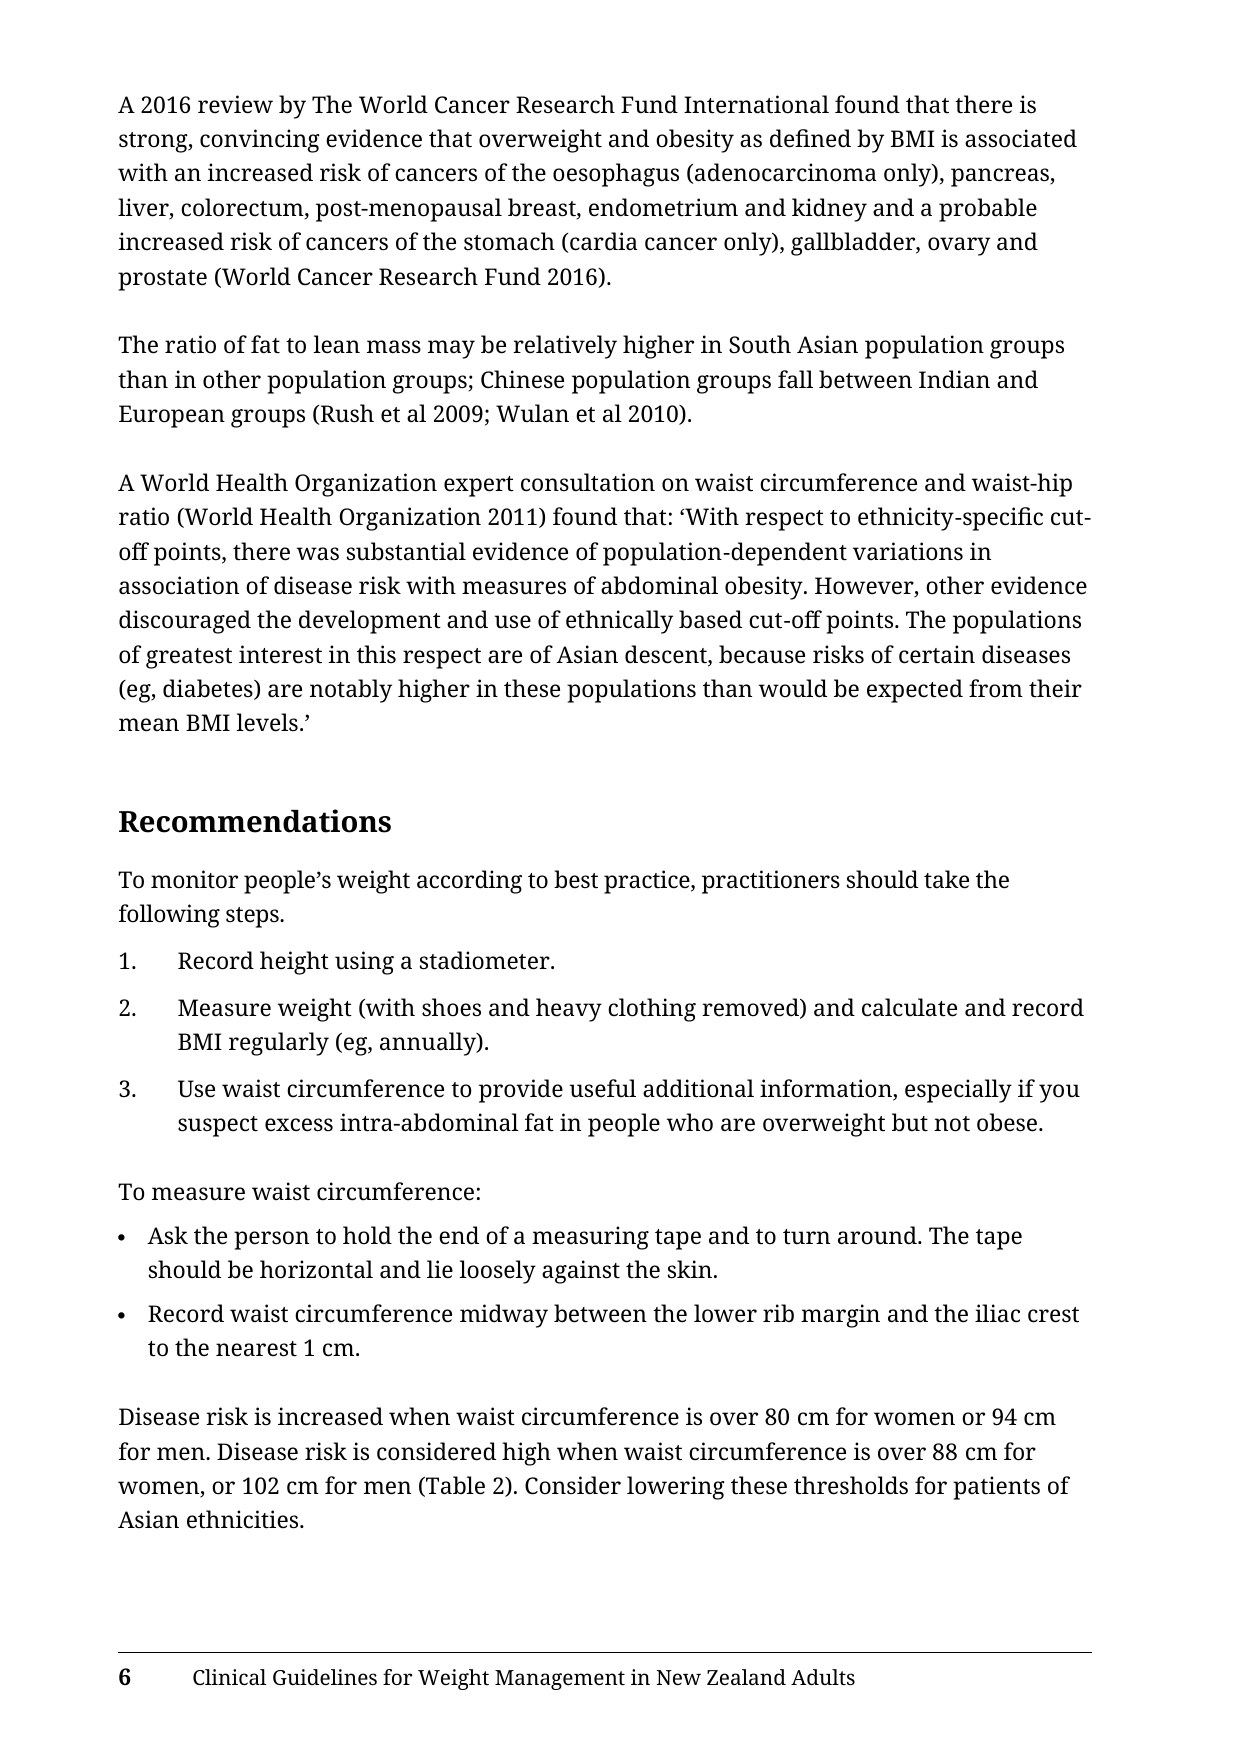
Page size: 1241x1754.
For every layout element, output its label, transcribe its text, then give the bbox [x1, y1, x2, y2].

text A World Health Organization expert consultation on waist circumference and waist-hip ratio (World Health Organization 2011) found that: ‘With respect to ethnicity‐specific cut‐off points, there was substantial evidence of population‐dependent variations in association of disease risk with measures of abdominal obesity. However, other evidence discouraged the development and use of ethnically based cut‐off points. The populations of greatest interest in this respect are of Asian descent, because risks of certain diseases (eg, diabetes) are notably higher in these populations than would be expected from their mean BMI levels.’ [118, 467, 1092, 739]
text 2. Measure weight (with shoes and heavy clothing removed) and calculate and record BMI regularly (eg, annually). [118, 992, 1092, 1057]
text Ask the person to hold the end of a measuring tape and to turn around. The tape should be horizontal and lie loosely against the skin. [118, 1220, 1092, 1285]
text Disease risk is increased when waist circumference is over 80 cm for women or 94 cm for men. Disease risk is considered high when waist circumference is over 88 cm for women, or 102 cm for men (Table 2). Consider lowering these thresholds for patients of Asian ethnicities. [118, 1401, 1092, 1535]
text 1. Record height using a stadiometer. [118, 945, 1092, 976]
text A 2016 review by The World Cancer Research Fund International found that there is strong, convincing evidence that overweight and obesity as defined by BMI is associated with an increased risk of cancers of the oesophagus (adenocarcinoma only), pancreas, liver, colorectum, post-menopausal breast, endometrium and kidney and a probable increased risk of cancers of the stomach (cardia cancer only), gallbladder, ovary and prostate (World Cancer Research Fund 2016). [118, 89, 1092, 292]
text 3. Use waist circumference to provide useful additional information, especially if you suspect excess intra-abdominal fat in people who are overweight but not obese. [118, 1073, 1092, 1138]
text Record waist circumference midway between the lower rib margin and the iliac crest to the nearest 1 cm. [118, 1298, 1092, 1363]
subtitle Recommendations [118, 801, 1092, 841]
text To measure waist circumference: [118, 1176, 1092, 1207]
text The ratio of fat to lean mass may be relatively higher in South Asian population groups than in other population groups; Chinese population groups fall between Indian and European groups (Rush et al 2009; Wulan et al 2010). [118, 329, 1092, 429]
text To monitor people’s weight according to best practice, practitioners should take the following steps. [118, 863, 1107, 929]
